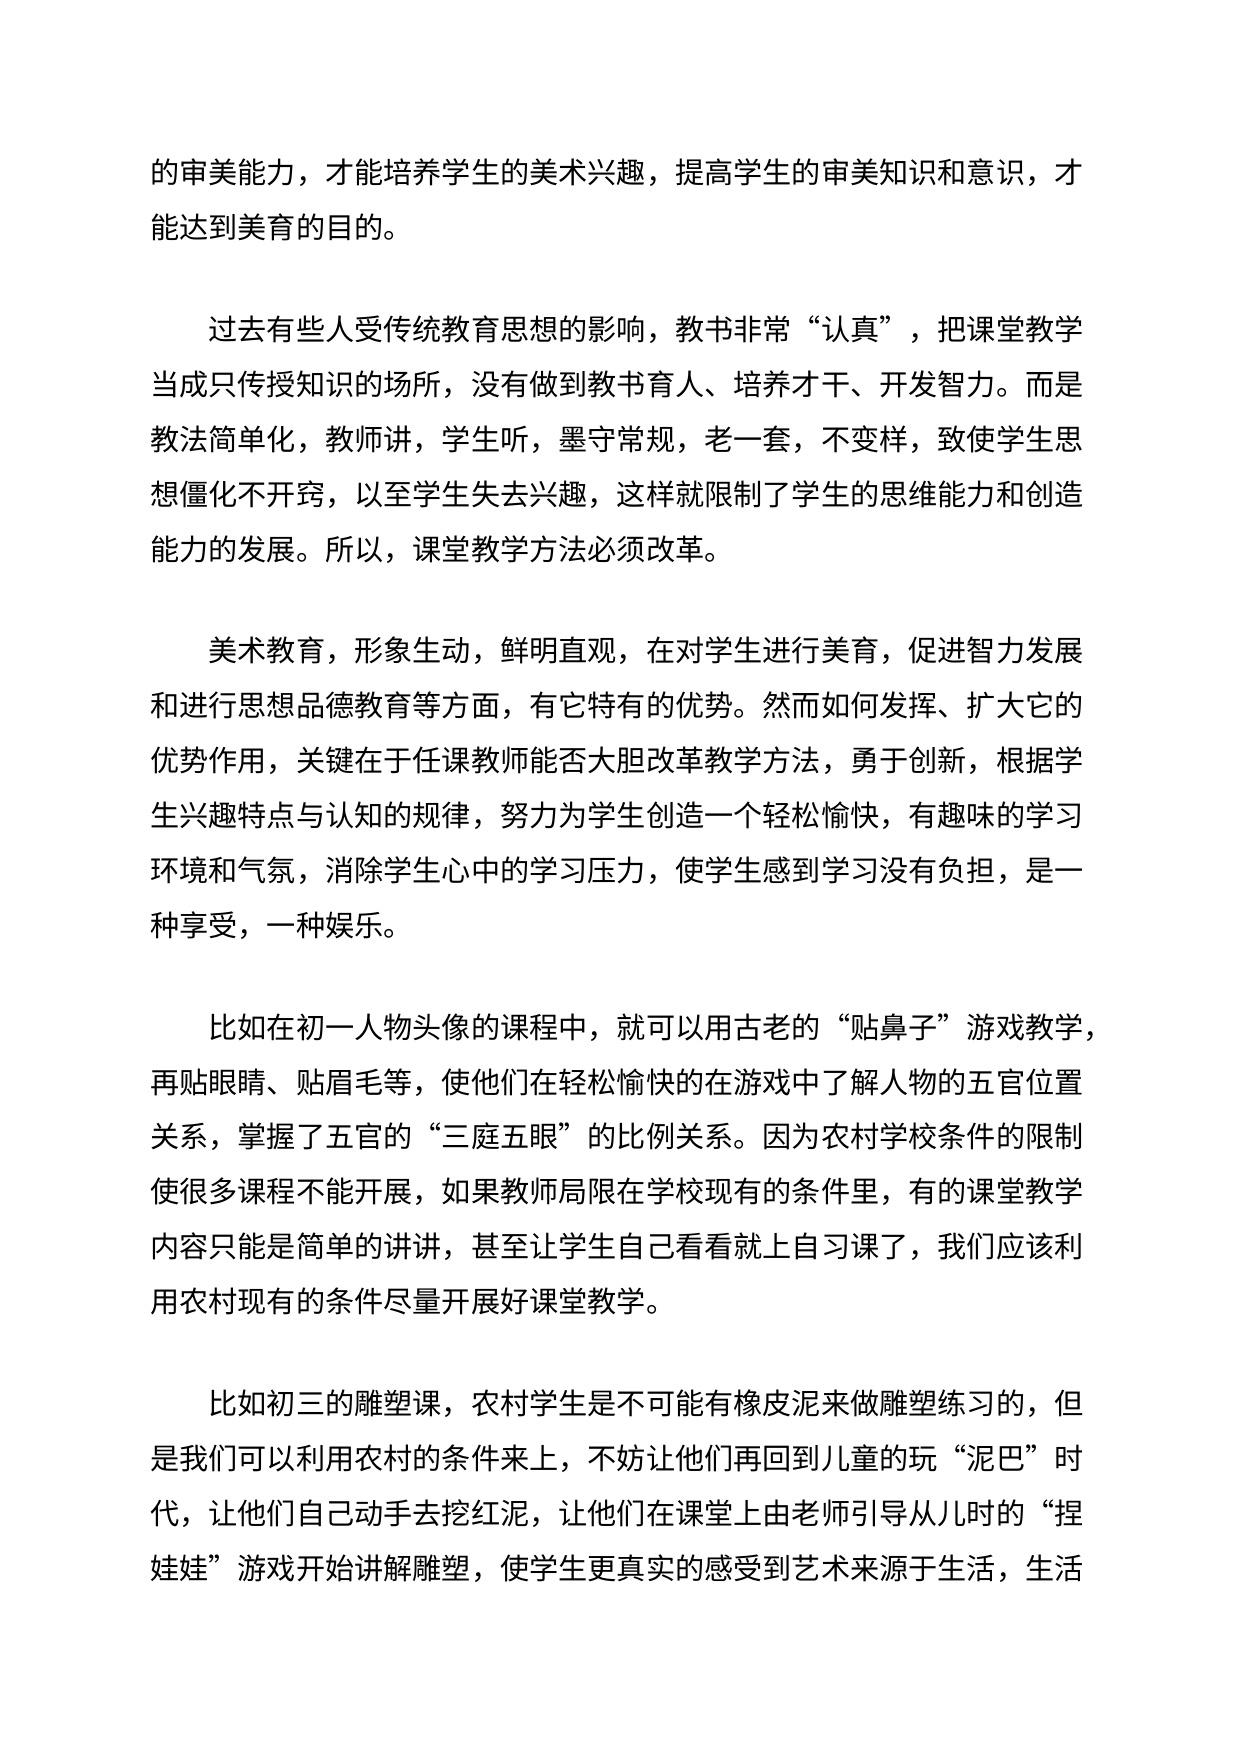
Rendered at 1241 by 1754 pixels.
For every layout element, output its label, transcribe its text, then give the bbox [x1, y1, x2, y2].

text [150, 150, 1090, 247]
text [150, 1381, 1090, 1587]
text 过去有些人受传统教育思想的影响，教书非常“认真”，把课堂教学当成只传授知识的场所，没有做到教书育人、培养才干、开发智力。而是教法简单化，教师讲，学生听，墨守常规，老一套，不变样，致使学生思想僵化不开窍，以至学生失去兴趣，这样就限制了学生的思维能力和创造能力的发展。所以，课堂教学方法必须改革。 [150, 307, 1090, 568]
text 美术教育，形象生动，鲜明直观，在对学生进行美育，促进智力发展和进行思想品德教育等方面，有它特有的优势。然而如何发挥、扩大它的优势作用，关键在于任课教师能否大胆改革教学方法，勇于创新，根据学生兴趣特点与认知的规律，努力为学生创造一个轻松愉快，有趣味的学习环境和气氛，消除学生心中的学习压力，使学生感到学习没有负担，是一种享受，一种娱乐。 [150, 628, 1090, 945]
text 比如在初一人物头像的课程中，就可以用古老的“贴鼻子”游戏教学，再贴眼睛、贴眉毛等，使他们在轻松愉快的在游戏中了解人物的五官位置关系，掌握了五官的“三庭五眼”的比例关系。因为农村学校条件的限制使很多课程不能开展，如果教师局限在学校现有的条件里，有的课堂教学内容只能是简单的讲讲，甚至让学生自己看看就上自习课了，我们应该利用农村现有的条件尽量开展好课堂教学。 [150, 1004, 1090, 1321]
